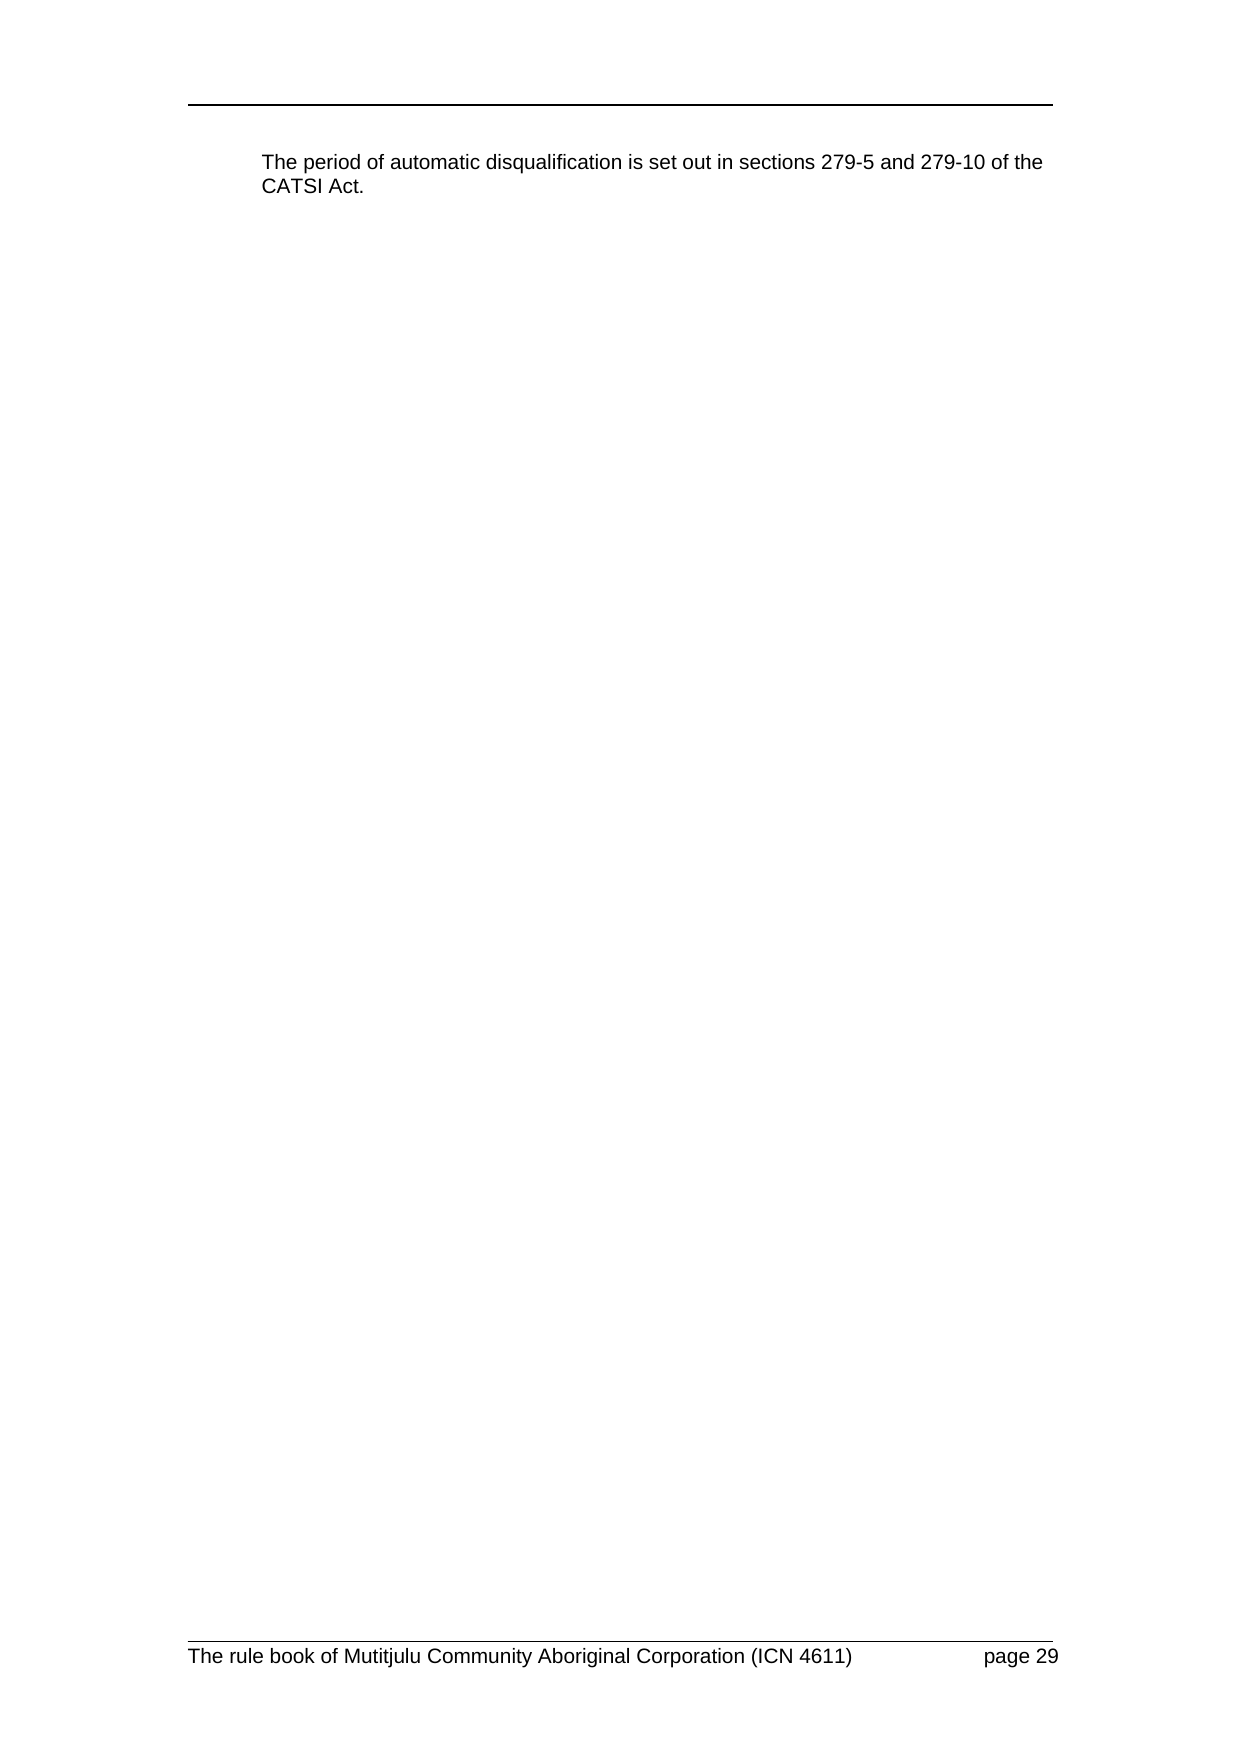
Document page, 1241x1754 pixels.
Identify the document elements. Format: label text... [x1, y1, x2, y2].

text The period of automatic disqualification is set out in sections 279-5 and 279-10 of the CATSI Act. [261, 150, 1103, 198]
